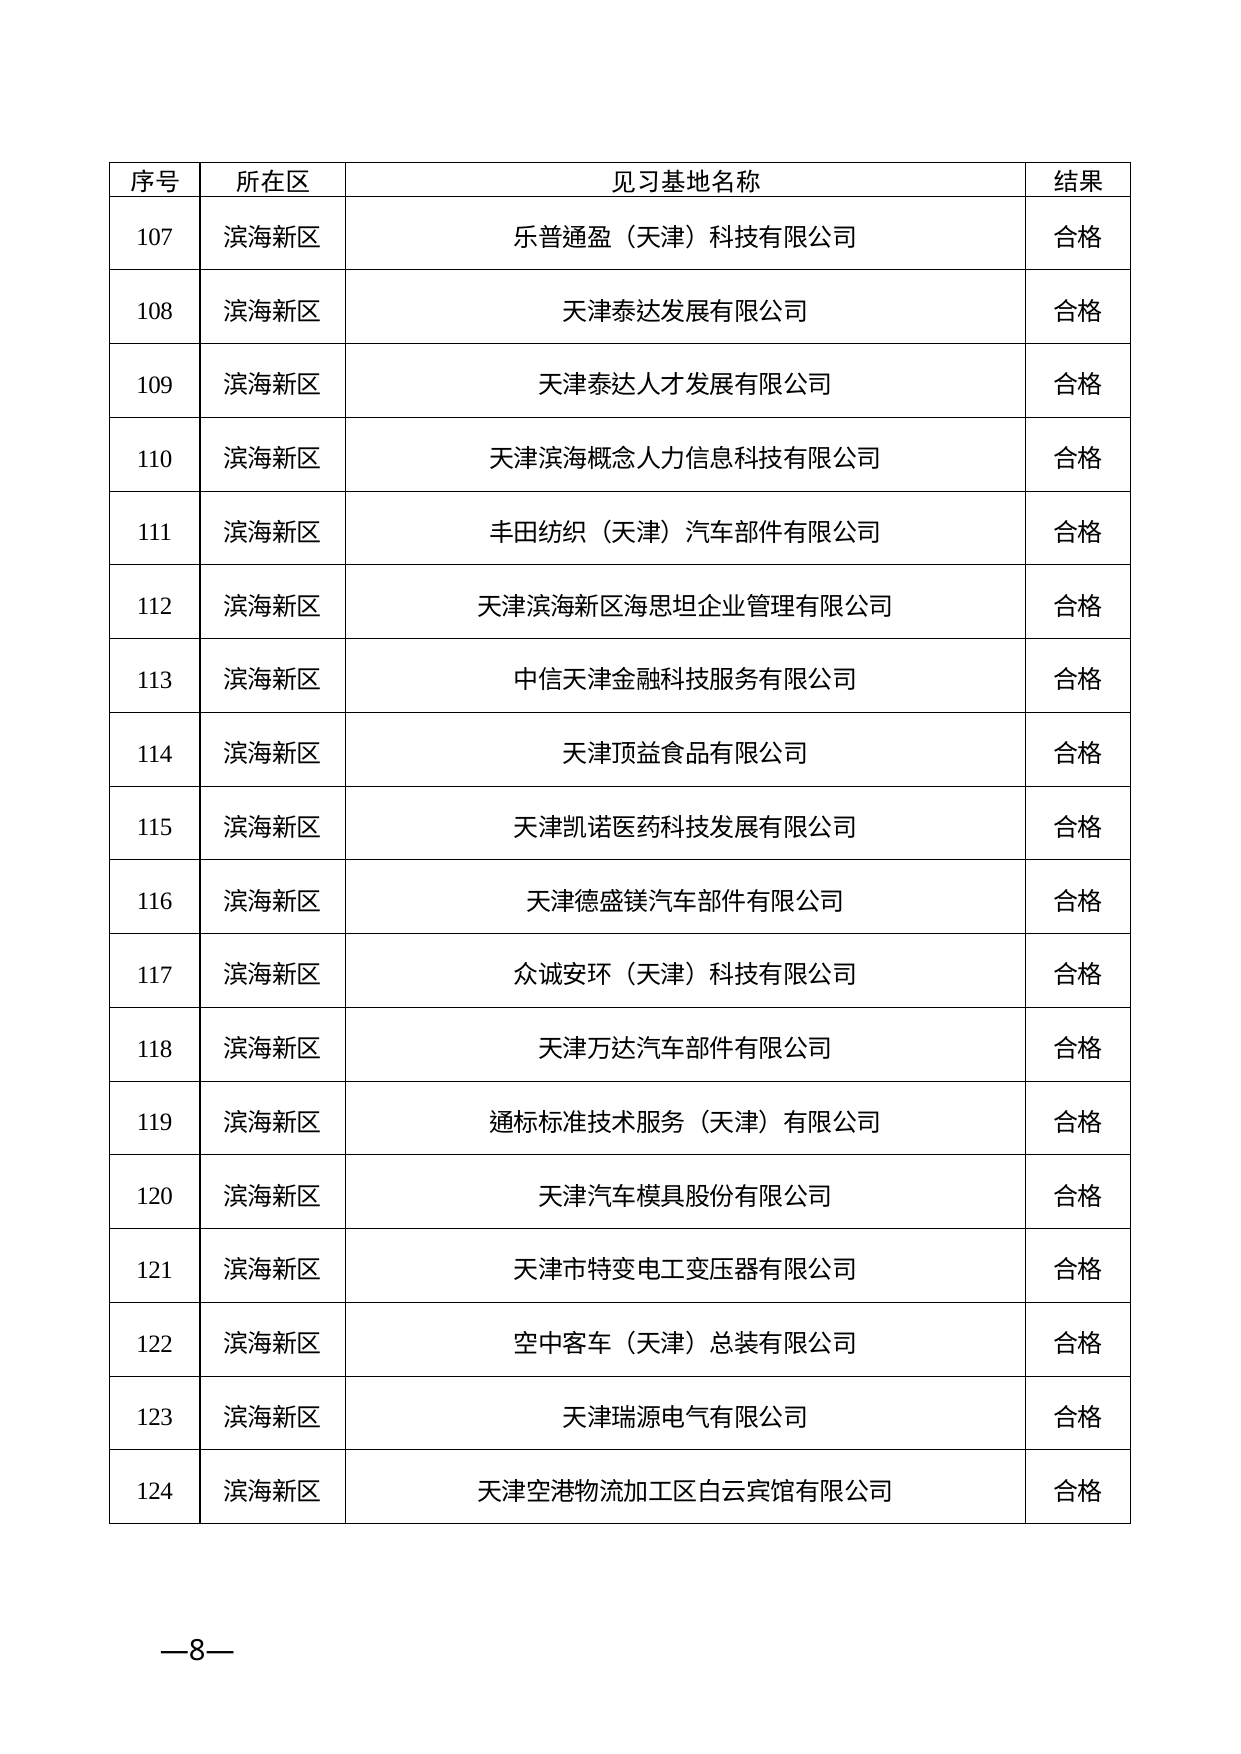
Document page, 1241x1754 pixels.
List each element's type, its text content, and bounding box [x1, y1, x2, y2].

table_cell 滨海新区 [201, 639, 345, 712]
table_cell 滨海新区 [201, 860, 345, 933]
table_cell 113 [110, 639, 199, 712]
table_cell 合格 [1026, 1082, 1130, 1154]
table_cell 118 [110, 1008, 199, 1081]
table_cell 111 [110, 492, 199, 564]
table_cell 天津空港物流加工区白云宾馆有限公司 [346, 1450, 1025, 1523]
table_cell 114 [110, 713, 199, 786]
table_cell 合格 [1026, 1229, 1130, 1302]
table_cell 滨海新区 [201, 1303, 345, 1376]
table_cell 众诚安环（天津）科技有限公司 [346, 934, 1025, 1007]
table_cell 合格 [1026, 934, 1130, 1007]
table_cell 天津滨海概念人力信息科技有限公司 [346, 418, 1025, 491]
table_cell 合格 [1026, 787, 1130, 859]
table_cell 滨海新区 [201, 1450, 345, 1523]
table_cell 112 [110, 565, 199, 638]
table_cell 天津滨海新区海思坦企业管理有限公司 [346, 565, 1025, 638]
table_cell 空中客车（天津）总装有限公司 [346, 1303, 1025, 1376]
table_cell 滨海新区 [201, 1082, 345, 1154]
table_cell 丰田纺织（天津）汽车部件有限公司 [346, 492, 1025, 564]
table_cell 123 [110, 1377, 199, 1449]
table_cell 124 [110, 1450, 199, 1523]
table_cell 120 [110, 1155, 199, 1228]
table_cell 天津万达汽车部件有限公司 [346, 1008, 1025, 1081]
table_cell 122 [110, 1303, 199, 1376]
table_cell 通标标准技术服务（天津）有限公司 [346, 1082, 1025, 1154]
table_cell 滨海新区 [201, 1377, 345, 1449]
table_cell 滨海新区 [201, 492, 345, 564]
table_cell 107 [110, 197, 199, 269]
table_cell 合格 [1026, 1008, 1130, 1081]
table_cell 合格 [1026, 344, 1130, 417]
table_cell 117 [110, 934, 199, 1007]
table_cell 119 [110, 1082, 199, 1154]
table_cell 天津德盛镁汽车部件有限公司 [346, 860, 1025, 933]
table_cell 滨海新区 [201, 197, 345, 269]
table_cell 天津凯诺医药科技发展有限公司 [346, 787, 1025, 859]
table_cell 滨海新区 [201, 344, 345, 417]
table_cell 合格 [1026, 418, 1130, 491]
table_cell 滨海新区 [201, 270, 345, 343]
table_cell 天津市特变电工变压器有限公司 [346, 1229, 1025, 1302]
table_cell 116 [110, 860, 199, 933]
table_header 结果 [1026, 163, 1130, 196]
table_header 所在区 [201, 163, 345, 196]
table_cell 滨海新区 [201, 934, 345, 1007]
table_cell 天津泰达人才发展有限公司 [346, 344, 1025, 417]
table_cell 天津瑞源电气有限公司 [346, 1377, 1025, 1449]
table_cell 乐普通盈（天津）科技有限公司 [346, 197, 1025, 269]
table_cell 合格 [1026, 492, 1130, 564]
table_cell 合格 [1026, 1377, 1130, 1449]
table_cell 110 [110, 418, 199, 491]
table_cell 合格 [1026, 1450, 1130, 1523]
table_cell 滨海新区 [201, 418, 345, 491]
table_cell 合格 [1026, 270, 1130, 343]
table_cell 合格 [1026, 565, 1130, 638]
table_cell 天津汽车模具股份有限公司 [346, 1155, 1025, 1228]
table_cell 中信天津金融科技服务有限公司 [346, 639, 1025, 712]
table_cell 滨海新区 [201, 1229, 345, 1302]
table_header 见习基地名称 [346, 163, 1025, 196]
table_cell 滨海新区 [201, 1008, 345, 1081]
table_cell 合格 [1026, 1303, 1130, 1376]
table_cell 108 [110, 270, 199, 343]
table_header 序号 [110, 163, 199, 196]
table_cell 合格 [1026, 639, 1130, 712]
table_cell 115 [110, 787, 199, 859]
table_cell 滨海新区 [201, 713, 345, 786]
table_cell 合格 [1026, 860, 1130, 933]
table_cell 天津泰达发展有限公司 [346, 270, 1025, 343]
table_cell 121 [110, 1229, 199, 1302]
table_cell 天津顶益食品有限公司 [346, 713, 1025, 786]
table_cell 109 [110, 344, 199, 417]
table_cell 合格 [1026, 1155, 1130, 1228]
table_cell 滨海新区 [201, 787, 345, 859]
table_cell 滨海新区 [201, 1155, 345, 1228]
table_cell 合格 [1026, 197, 1130, 269]
table_cell 合格 [1026, 713, 1130, 786]
table_cell 滨海新区 [201, 565, 345, 638]
